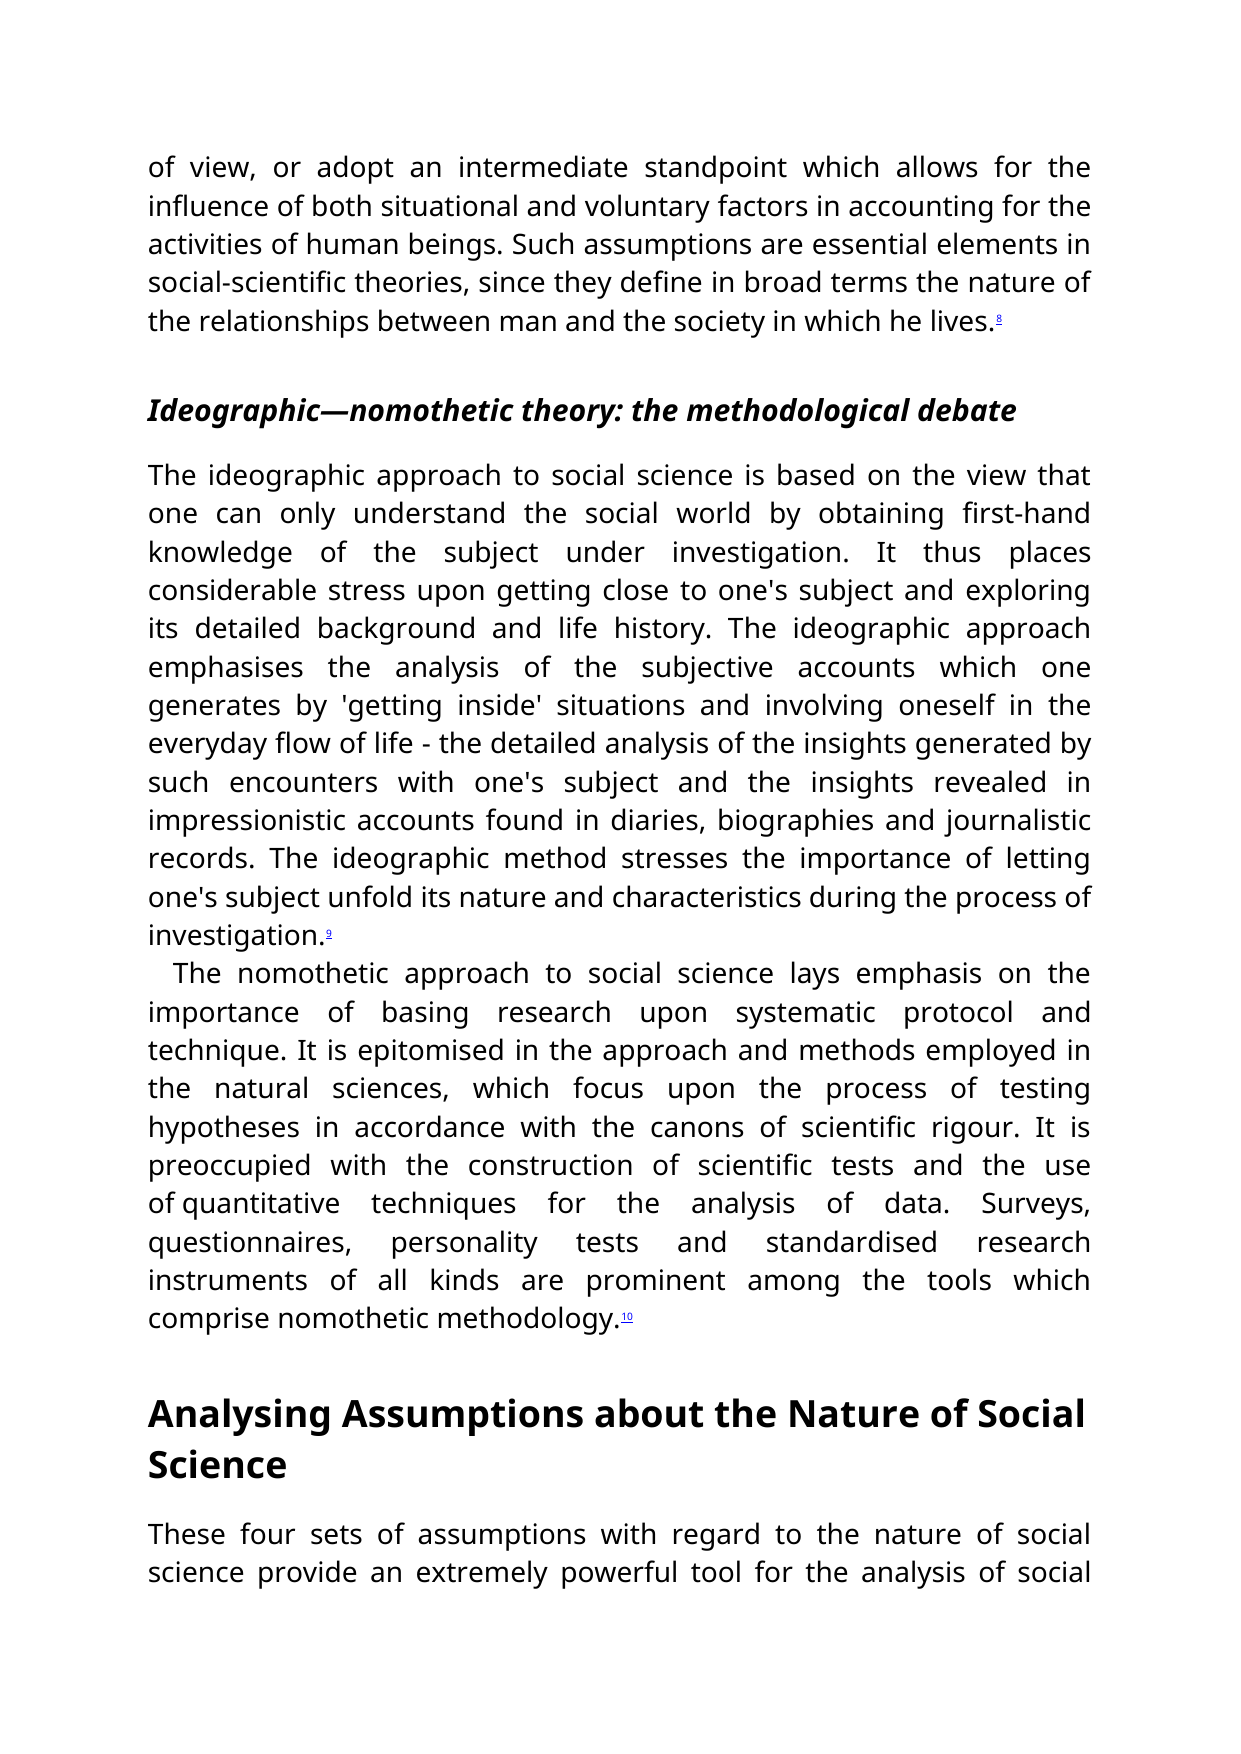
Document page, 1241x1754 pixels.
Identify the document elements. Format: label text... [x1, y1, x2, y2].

text Analysing Assumptions about the Nature of Social Science [148, 1387, 1093, 1489]
text The ideographic approach to social science is based on the view that one can only understand the social world by obtaining first-hand knowledge of the subject under investigation. It thus places considerable stress upon getting close to one's subject and exploring its detailed background and life history. The ideographic approach emphasises the analysis of the subjective accounts which one generates by 'getting inside' situations and involving oneself in the everyday flow of life - the detailed analysis of the insights generated by such encounters with one's subject and the insights revealed in impressionistic accounts found in diaries, biographies and journalistic records. The ideographic method stresses the importance of letting one's subject unfold its nature and characteristics during the process of investigation.9 [148, 455, 1093, 954]
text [148, 1514, 1093, 1591]
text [148, 148, 1093, 339]
text Ideographic—nomothetic theory: the methodological debate [148, 389, 1093, 430]
text The nomothetic approach to social science lays emphasis on the importance of basing research upon systematic protocol and technique. It is epitomised in the approach and methods employed in the natural sciences, which focus upon the process of testing hypotheses in accordance with the canons of scientific rigour. It is preoccupied with the construction of scientific tests and the use of quantitative techniques for the analysis of data. Surveys, questionnaires, personality tests and standardised research instruments of all kinds are prominent among the tools which comprise nomothetic methodology.10 [148, 954, 1093, 1337]
